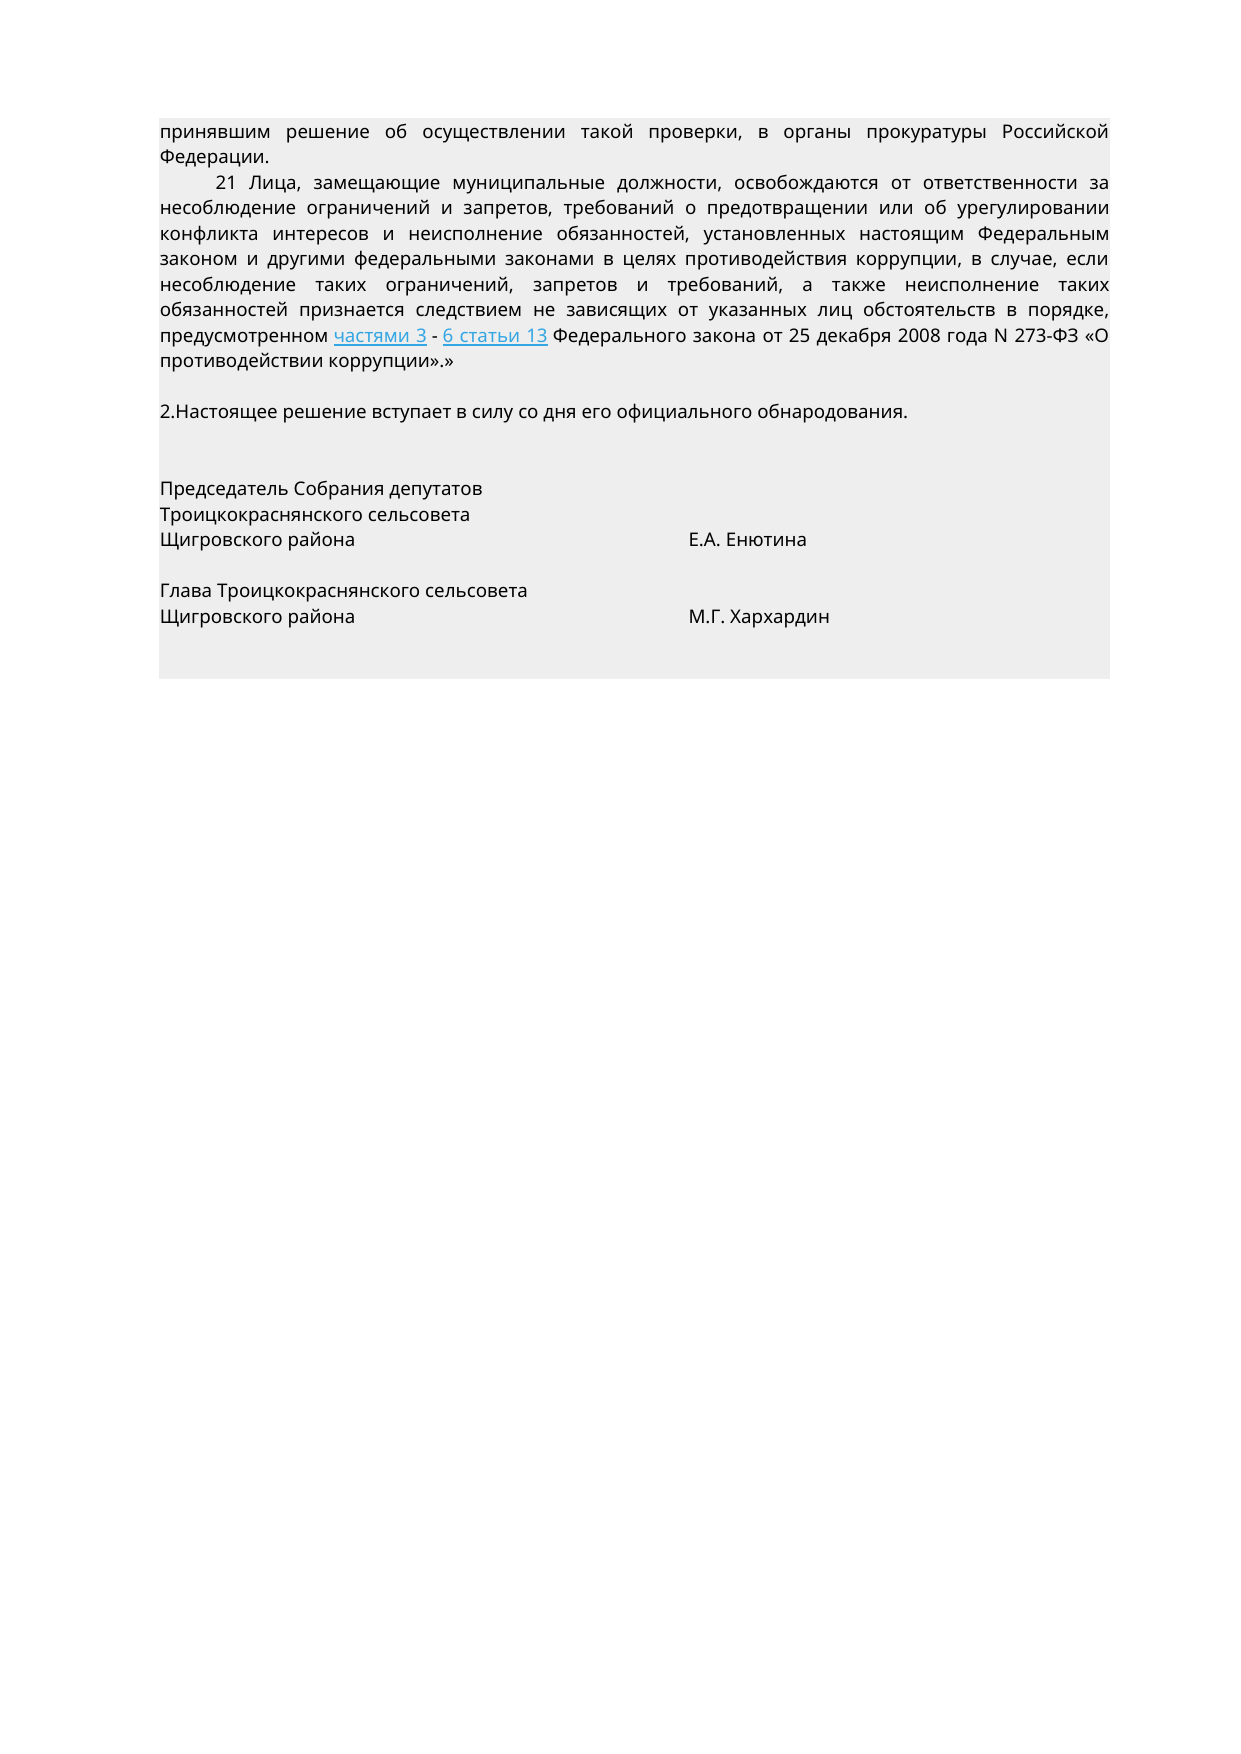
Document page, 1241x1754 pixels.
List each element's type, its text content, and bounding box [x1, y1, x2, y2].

text Председатель Собрания депутатов [159, 475, 1110, 501]
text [159, 118, 1110, 169]
text Троицкокраснянского сельсовета [159, 501, 1110, 526]
text Щигровского района Е.А. Енютина [159, 526, 1110, 552]
text 21 Лица, замещающие муниципальные должности, освобождаются от ответственности за несоблюдение ограничений и запретов, требований о предотвращении или об урегулировании конфликта интересов и неисполнение обязанностей, установленных настоящим Федеральным законом и другими федеральными законами в целях противодействия коррупции, в случае, если несоблюдение таких ограничений, запретов и требований, а также неисполнение таких обязанностей признается следствием не зависящих от указанных лиц обстоятельств в порядке, предусмотренном частями 3 - 6 статьи 13 Федерального закона от 25 декабря 2008 года N 273-ФЗ «О противодействии коррупции».» [159, 169, 1110, 373]
text Глава Троицкокраснянского сельсовета [159, 577, 1110, 603]
text 2.Настоящее решение вступает в силу со дня его официального обнародования. [159, 399, 1110, 424]
text Щигровского района М.Г. Хархардин [159, 603, 1110, 628]
